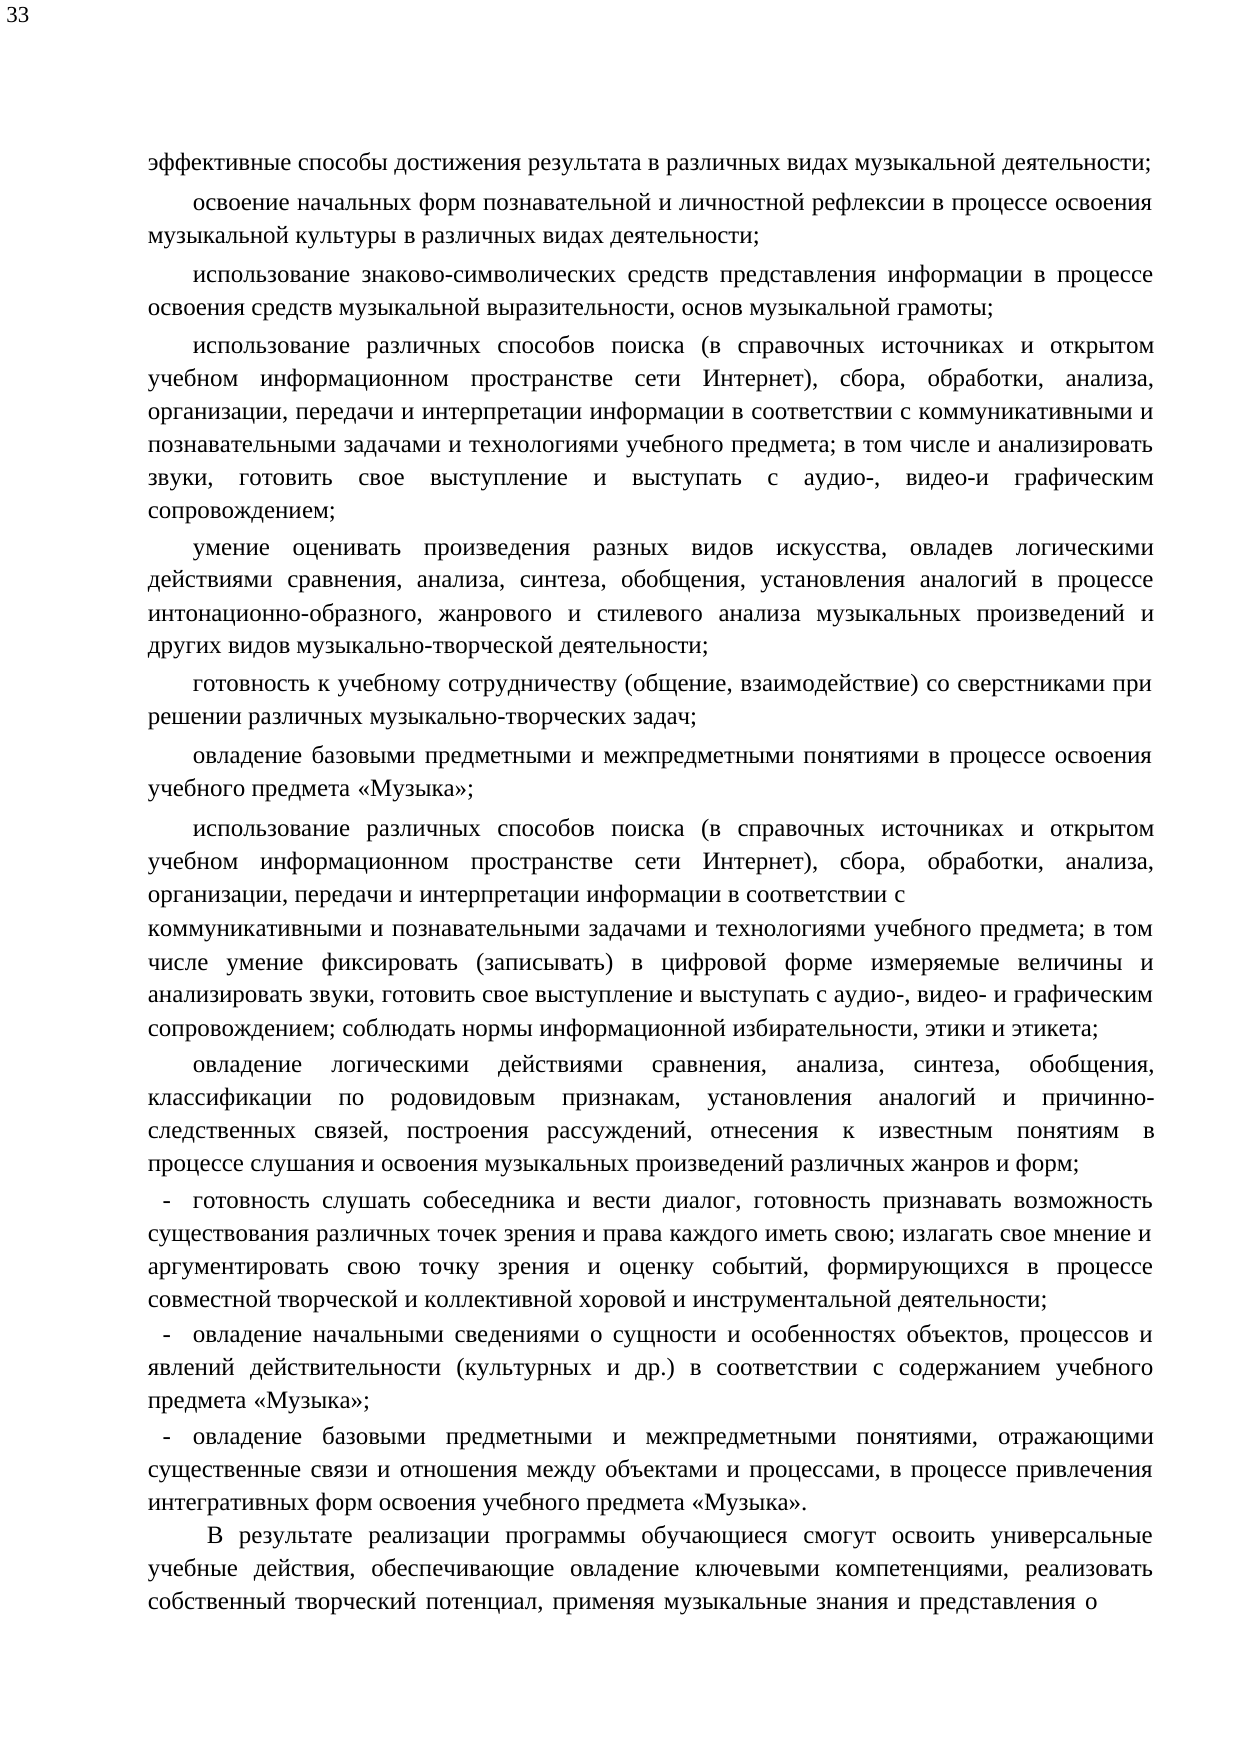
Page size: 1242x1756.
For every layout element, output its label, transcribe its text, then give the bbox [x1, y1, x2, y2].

text эффективные способы достижения результата в различных видах музыкальной деятельности; [148, 147, 1242, 176]
list освоение начальных форм познавательной и личностной рефлексии в процессе освоения музыкальной культуры в различных видах деятельности; [148, 187, 1153, 249]
list готовность к учебному сотрудничеству (общение, взаимодействие) со сверстниками при решении различных музыкально-творческих задач; [148, 668, 1153, 730]
list использование различных способов поиска (в справочных источниках и открытом учебном информационном пространстве сети Интернет), сбора, обработки, анализа, организации, передачи и интерпретации информации в соответствии с [148, 813, 1154, 908]
list использование различных способов поиска (в справочных источниках и открытом учебном информационном пространстве сети Интернет), сбора, обработки, анализа, организации, передачи и интерпретации информации в соответствии с коммуникативными и познавательными задачами и технологиями учебного предмета; в том числе и анализировать звуки, готовить свое выступление и выступать с аудио-, видео-и графическим сопровождением; [148, 330, 1154, 524]
list овладение базовыми предметными и межпредметными понятиями, отражающими существенные связи и отношения между объектами и процессами, в процессе привлечения интегративных форм освоения учебного предмета «Музыка». [148, 1421, 1154, 1516]
text коммуникативными и познавательными задачами и технологиями учебного предмета; в том числе умение фиксировать (записывать) в цифровой форме измеряемые величины и анализировать звуки, готовить свое выступление и выступать с аудио-, видео- и графическим сопровождением; соблюдать нормы информационной избирательности, этики и этикета; [148, 913, 1154, 1041]
list умение оценивать произведения разных видов искусства, овладев логическими действиями сравнения, анализа, синтеза, обобщения, установления аналогий в процессе интонационно-образного, жанрового и стилевого анализа музыкальных произведений и других видов музыкально-творческой деятельности; [148, 532, 1154, 659]
list готовность слушать собеседника и вести диалог, готовность признавать возможность существования различных точек зрения и права каждого иметь свою; излагать свое мнение и аргументировать свою точку зрения и оценку событий, формирующихся в процессе совместной творческой и коллективной хоровой и инструментальной деятельности; [148, 1185, 1153, 1313]
list использование знаково-символических средств представления информации в процессе освоения средств музыкальной выразительности, основ музыкальной грамоты; [148, 259, 1154, 321]
list овладение начальными сведениями о сущности и особенностях объектов, процессов и явлений действительности (культурных и др.) в соответствии с содержанием учебного предмета «Музыка»; [148, 1319, 1154, 1414]
list овладение базовыми предметными и межпредметными понятиями в процессе освоения учебного предмета «Музыка»; [148, 740, 1153, 802]
list овладение логическими действиями сравнения, анализа, синтеза, обобщения, классификации по родовидовым признакам, установления аналогий и причинно- следственных связей, построения рассуждений, отнесения к известным понятиям в процессе слушания и освоения музыкальных произведений различных жанров и форм; [148, 1049, 1155, 1176]
text В результате реализации программы обучающиеся смогут освоить универсальные учебные действия, обеспечивающие овладение ключевыми компетенциями, реализовать собственный творческий потенциал, применяя музыкальные знания и представления о [148, 1520, 1153, 1615]
